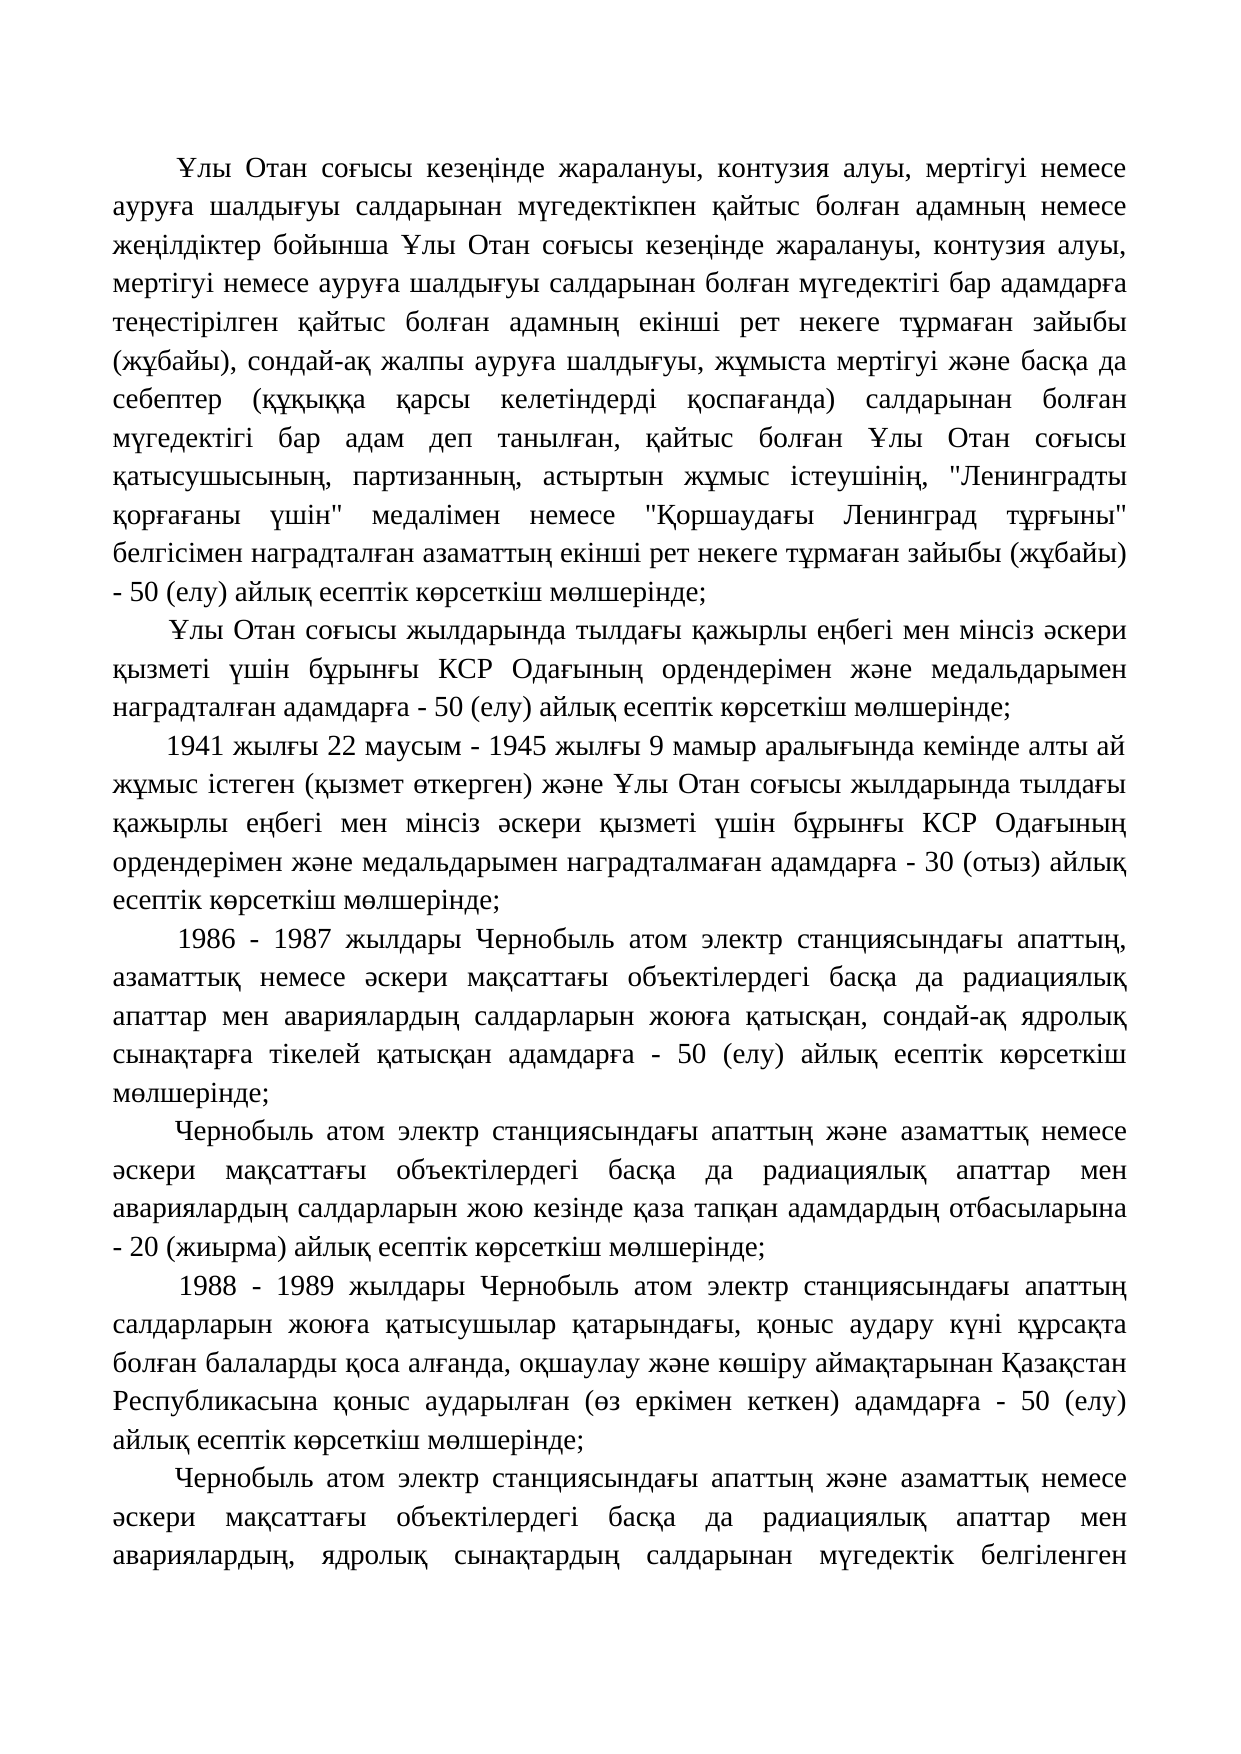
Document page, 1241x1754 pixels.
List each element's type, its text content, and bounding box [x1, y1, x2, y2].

text 1986 - 1987 жылдары Чернобыль атом электр станциясындағы апаттың, азаматтық немесе әскери мақсаттағы объектiлердегi басқа да радиациялық апаттар мен авариялардың салдарларын жоюға қатысқан, сондай-ақ ядролық сынақтарға тiкелей қатысқан адамдарға - 50 (елу) айлық есептік көрсеткіш мөлшерінде; [112, 921, 1128, 1108]
text 1988 - 1989 жылдары Чернобыль атом электр станциясындағы апаттың салдарларын жоюға қатысушылар қатарындағы, қоныс аудару күні құрсақта болған балаларды қоса алғанда, оқшаулау және көшіру аймақтарынан Қазақстан Республикасына қоныс аударылған (өз еркімен кеткен) адамдарға - 50 (елу) айлық есептік көрсеткіш мөлшерінде; [112, 1268, 1128, 1455]
text 1941 жылғы 22 маусым - 1945 жылғы 9 мамыр аралығында кемiнде алты ай жұмыс iстеген (қызмет өткерген) және Ұлы Отан соғысы жылдарында тылдағы қажырлы еңбегi мен мiнсiз әскери қызметі үшін бұрынғы КСР Одағының ордендерiмен және медальдарымен наградталмаған адамдарға - 30 (отыз) айлық есептік көрсеткіш мөлшерінде; [112, 728, 1128, 916]
text Чернобыль атом электр станциясындағы апаттың және азаматтық немесе әскери мақсаттағы объектiлердегi басқа да радиациялық апаттар мен авариялардың салдарларын жою кезiнде қаза тапқан адамдардың отбасыларына - 20 (жиырма) айлық есептік көрсеткіш мөлшерінде; [112, 1113, 1128, 1263]
text Ұлы Отан соғысы кезеңінде жаралануы, контузия алуы, мертігуі немесе ауруға шалдығуы салдарынан мүгедектікпен қайтыс болған адамның немесе жеңілдіктер бойынша Ұлы Отан соғысы кезеңінде жаралануы, контузия алуы, мертігуі немесе ауруға шалдығуы салдарынан болған мүгедектігі бар адамдарға теңестірілген қайтыс болған адамның екінші рет некеге тұрмаған зайыбы (жұбайы), сондай-ақ жалпы ауруға шалдығуы, жұмыста мертігуі және басқа да себептер (құқыққа қарсы келетіндерді қоспағанда) салдарынан болған мүгедектігі бар адам деп танылған, қайтыс болған Ұлы Отан соғысы қатысушысының, партизанның, астыртын жұмыс істеушінің, "Ленинградты қорғағаны үшін" медалімен немесе "Қоршаудағы Ленинград тұрғыны" белгісімен наградталған азаматтың екінші рет некеге тұрмаған зайыбы (жұбайы) - 50 (елу) айлық есептік көрсеткіш мөлшерінде; [112, 150, 1128, 607]
text Ұлы Отан соғысы жылдарында тылдағы қажырлы еңбегі мен мінсіз әскери қызметі үшін бұрынғы КСР Одағының ордендерімен және медальдарымен наградталған адамдарға - 50 (елу) айлық есептік көрсеткіш мөлшерінде; [112, 612, 1128, 723]
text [112, 1460, 1128, 1571]
